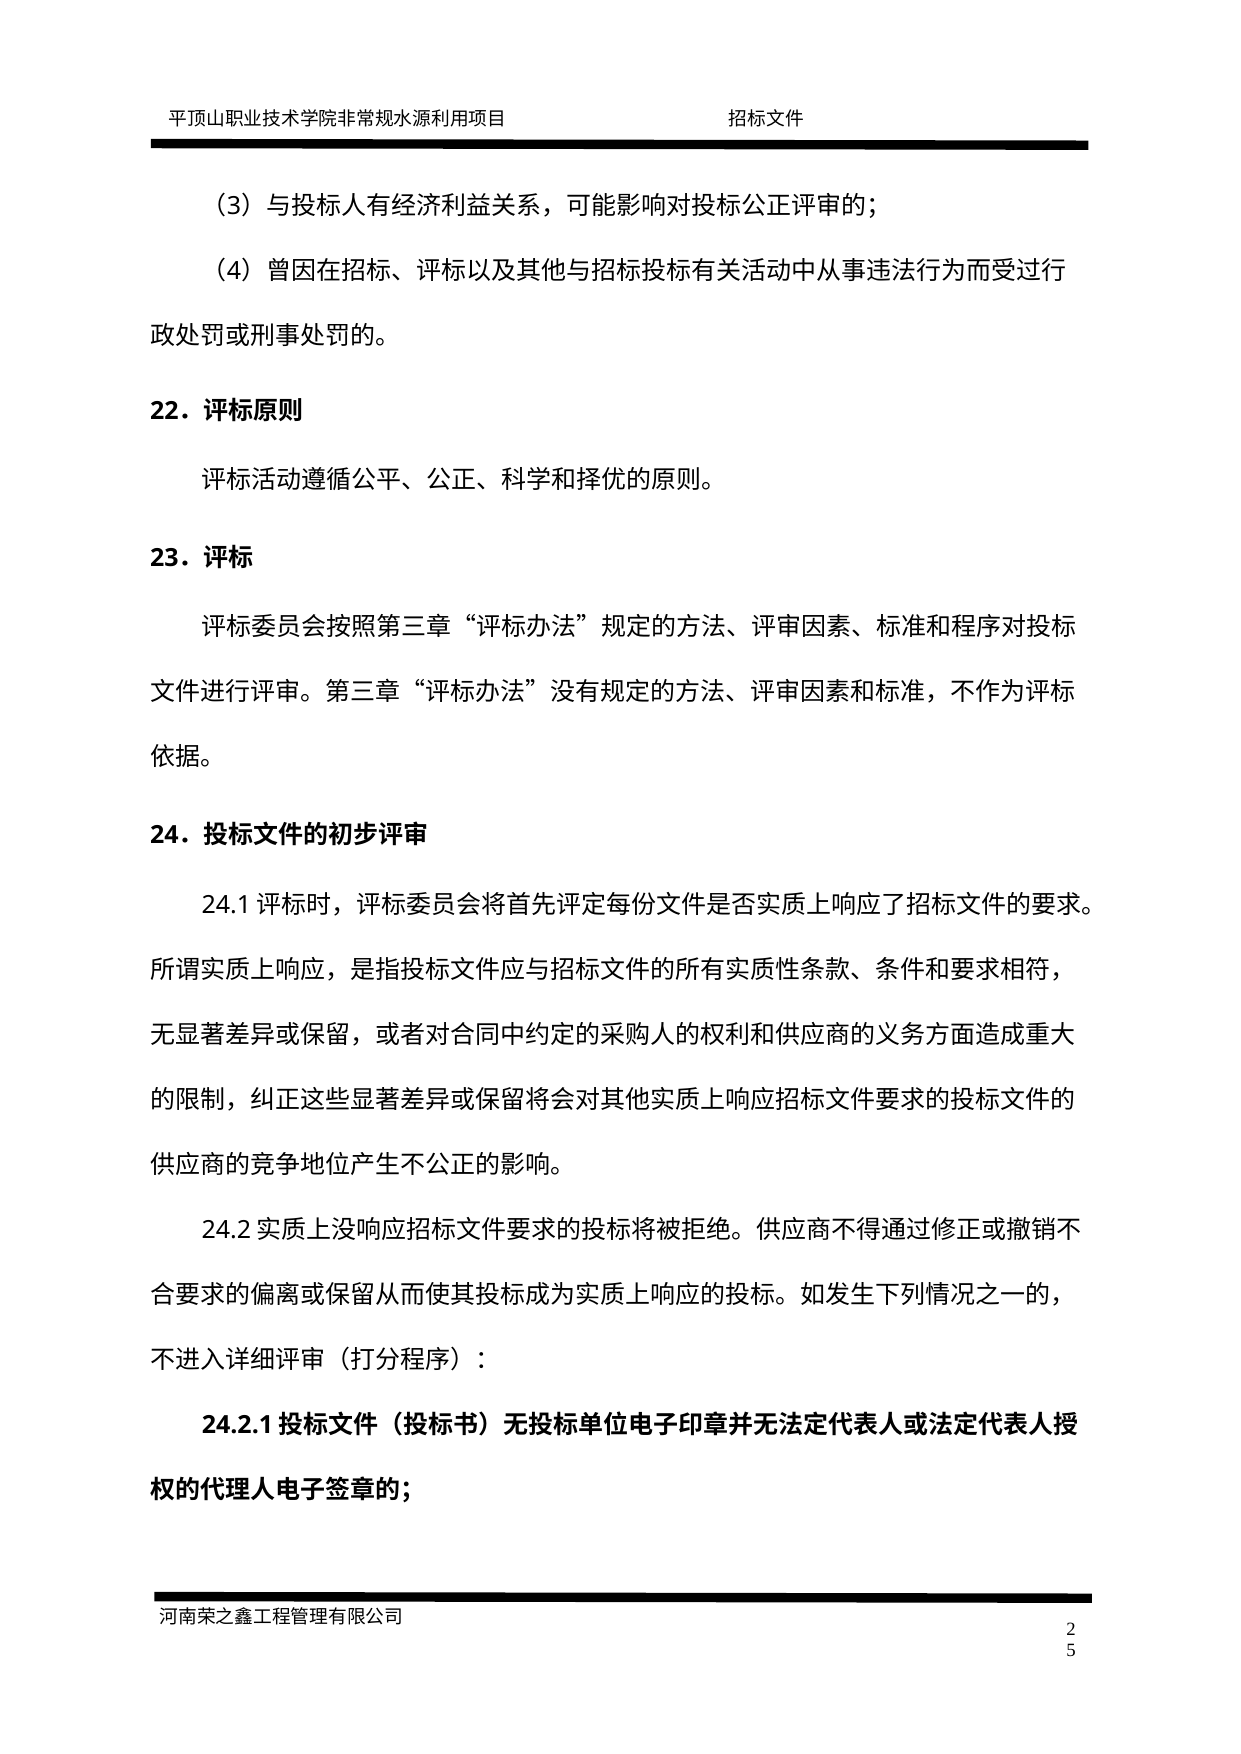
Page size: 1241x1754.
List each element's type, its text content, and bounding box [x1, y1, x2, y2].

text 24.2实质上没响应招标文件要求的投标将被拒绝。供应商不得通过修正或撤销不合要求的偏离或保留从而使其投标成为实质上响应的投标。如发生下列情况之一的，不进入详细评审（打分程序）： [150, 1195, 1090, 1390]
text （3）与投标人有经济利益关系，可能影响对投标公正评审的； [150, 171, 1090, 236]
text （4）曾因在招标、评标以及其他与招标投标有关活动中从事违法行为而受过行政处罚或刑事处罚的。 [150, 236, 1090, 366]
text 24.1评标时，评标委员会将首先评定每份文件是否实质上响应了招标文件的要求。所谓实质上响应，是指投标文件应与招标文件的所有实质性条款、条件和要求相符，无显著差异或保留，或者对合同中约定的采购人的权利和供应商的义务方面造成重大的限制，纠正这些显著差异或保留将会对其他实质上响应招标文件要求的投标文件的供应商的竞争地位产生不公正的影响。 [150, 870, 1090, 1195]
text 24．投标文件的初步评审 [150, 803, 1090, 853]
text 24.2.1投标文件（投标书）无投标单位电子印章并无法定代表人或法定代表人授权的代理人电子签章的； [150, 1390, 1090, 1520]
text 23．评标 [150, 526, 1090, 576]
text 评标委员会按照第三章“评标办法”规定的方法、评审因素、标准和程序对投标文件进行评审。第三章“评标办法”没有规定的方法、评审因素和标准，不作为评标依据。 [150, 592, 1090, 787]
text 22．评标原则 [150, 383, 1090, 428]
text 评标活动遵循公平、公正、科学和择优的原则。 [150, 445, 1090, 510]
